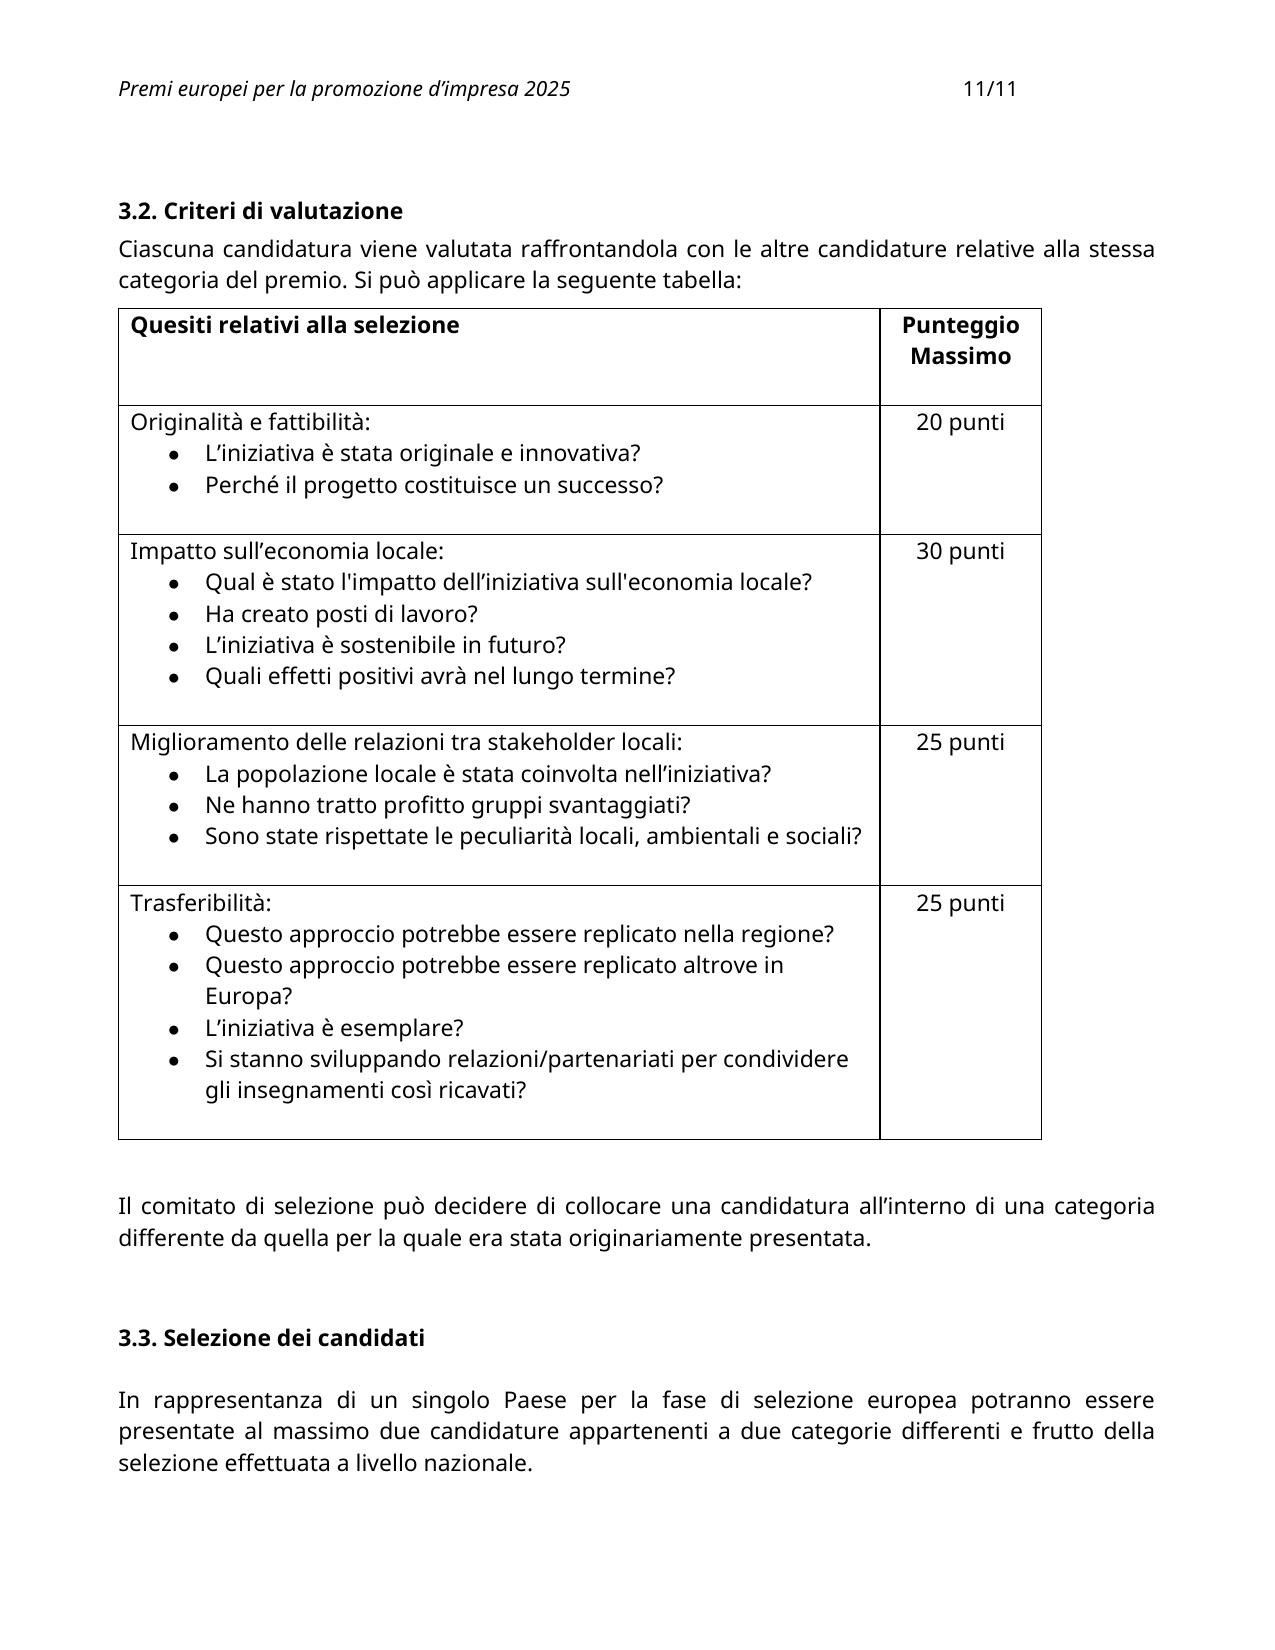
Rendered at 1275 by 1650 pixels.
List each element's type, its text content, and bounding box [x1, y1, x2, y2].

table_cell Impatto sull’economia locale: Qual è stato l'impatto dell’iniziativa sull'economia locale? Ha creato posti di lavoro? L’iniziativa è sostenibile in futuro? Quali effetti positivi avrà nel lungo termine? [119, 535, 879, 725]
table_header Punteggio Massimo [881, 309, 1041, 405]
text Ciascuna candidatura viene valutata raffrontandola con le altre candidature relative alla stessa categoria del premio. Si può applicare la seguente tabella: [118, 232, 1157, 295]
table_header Quesiti relativi alla selezione [119, 309, 879, 405]
table_cell 25 punti [881, 726, 1041, 885]
text Il comitato di selezione può decidere di collocare una candidatura all’interno di una categoria differente da quella per la quale era stata originariamente presentata. [118, 1190, 1157, 1253]
subtitle 3.2. Criteri di valutazione [118, 195, 1157, 226]
table_cell 25 punti [881, 886, 1041, 1139]
table_cell Miglioramento delle relazioni tra stakeholder locali: La popolazione locale è stata coinvolta nell’iniziativa? Ne hanno tratto profitto gruppi svantaggiati? Sono state rispettate le peculiarità locali, ambientali e sociali? [119, 726, 879, 885]
table_cell 30 punti [881, 535, 1041, 725]
text In rappresentanza di un singolo Paese per la fase di selezione europea potranno essere presentate al massimo due candidature appartenenti a due categorie differenti e frutto della selezione effettuata a livello nazionale. [118, 1384, 1157, 1478]
table_cell Originalità e fattibilità: L’iniziativa è stata originale e innovativa? Perché il progetto costituisce un successo? [119, 406, 879, 534]
table_cell Trasferibilità: Questo approccio potrebbe essere replicato nella regione? Questo approccio potrebbe essere replicato altrove in Europa? L’iniziativa è esemplare? Si stanno sviluppando relazioni/partenariati per condividere gli insegnamenti così ricavati? [119, 886, 879, 1139]
subtitle 3.3. Selezione dei candidati [118, 1322, 1157, 1353]
table_cell 20 punti [881, 406, 1041, 534]
